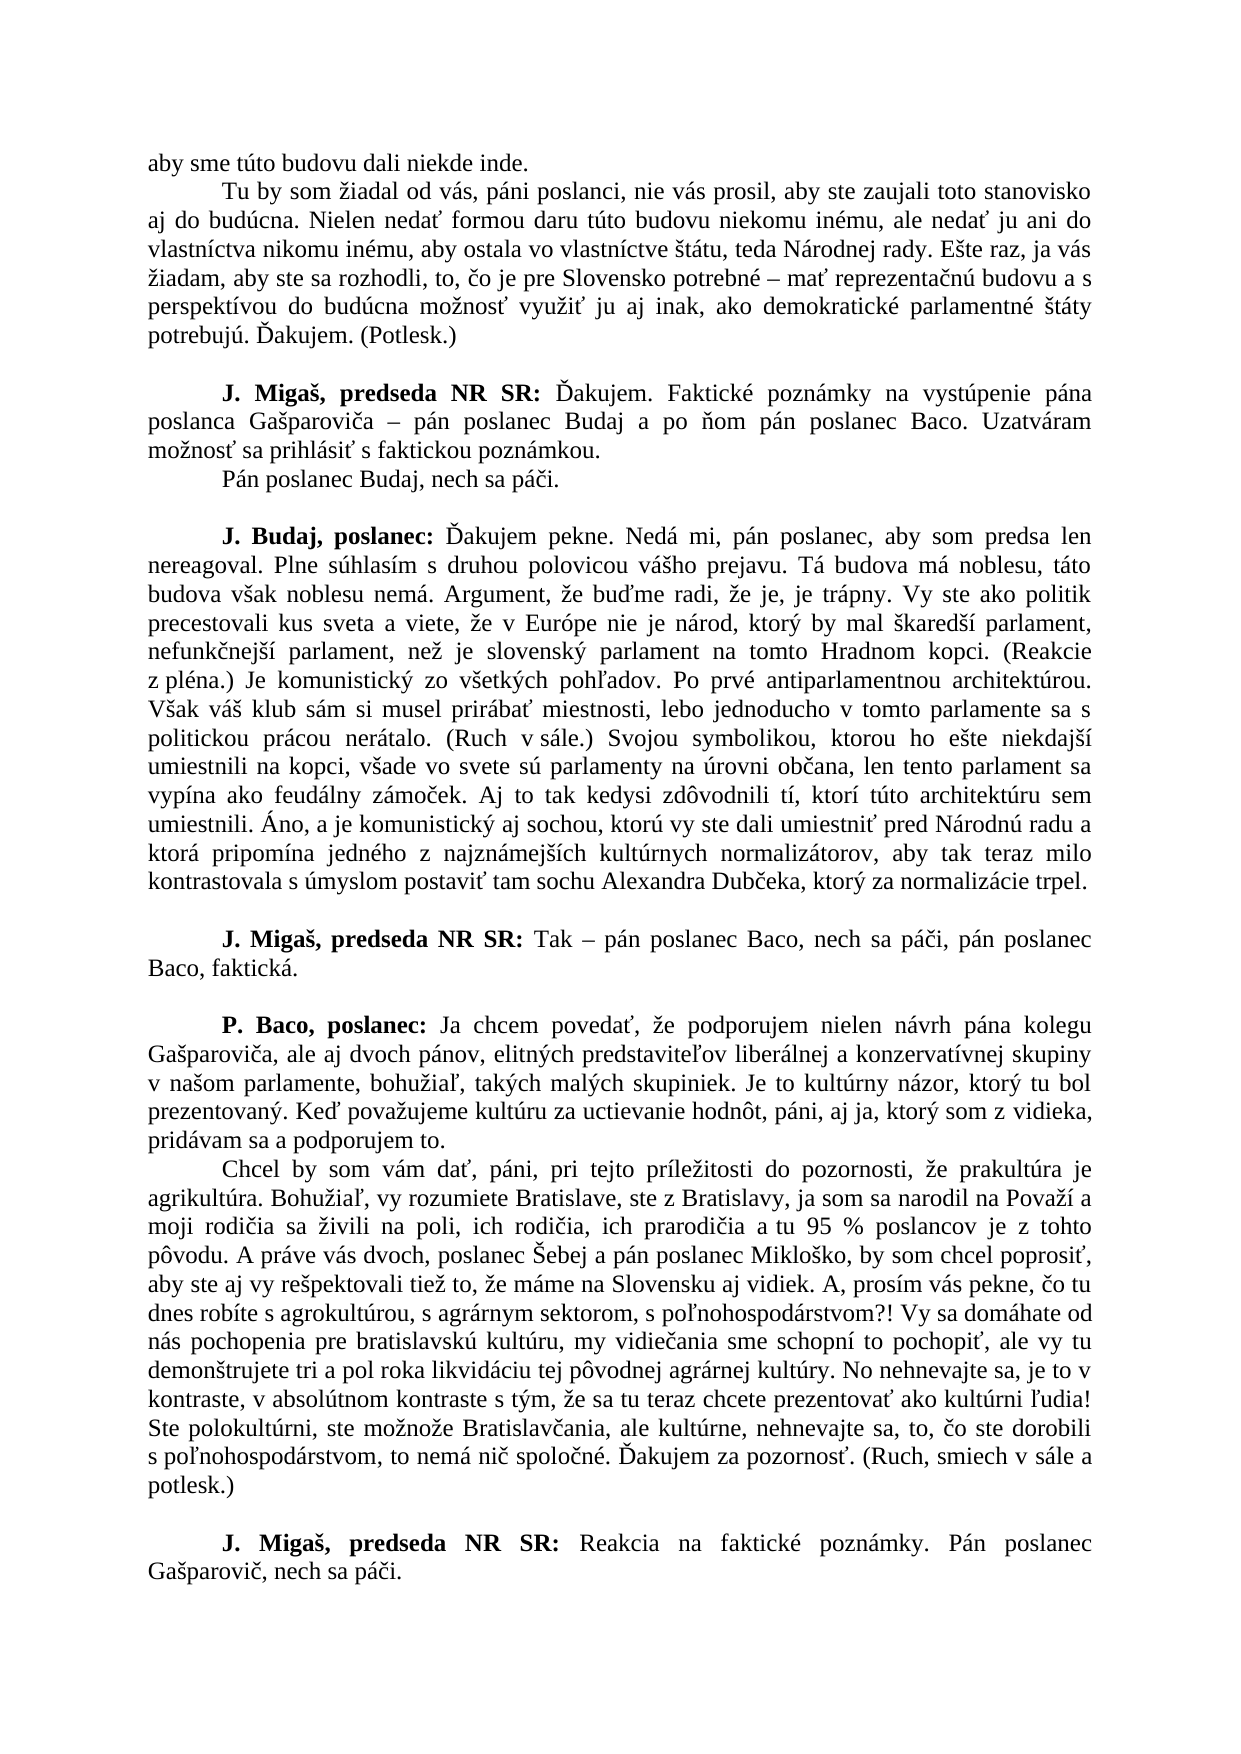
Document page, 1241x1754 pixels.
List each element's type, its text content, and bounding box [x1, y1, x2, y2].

text Pán poslanec Budaj, nech sa páči. [148, 464, 1092, 493]
text J. Migaš, predseda NR SR: Ďakujem. Faktické poznámky na vystúpenie pána poslanca Gašparoviča – pán poslanec Budaj a po ňom pán poslanec Baco. Uzatváram možnosť sa prihlásiť s faktickou poznámkou. [148, 378, 1092, 464]
text J. Migaš, predseda NR SR: Tak – pán poslanec Baco, nech sa páči, pán poslanec Baco, faktická. [148, 924, 1092, 981]
text P. Baco, poslanec: Ja chcem povedať, že podporujem nielen návrh pána kolegu Gašparoviča, ale aj dvoch pánov, elitných predstaviteľov liberálnej a konzervatívnej skupiny v našom parlamente, bohužiaľ, takých malých skupiniek. Je to kultúrny názor, ktorý tu bol prezentovaný. Keď považujeme kultúru za uctievanie hodnôt, páni, aj ja, ktorý som z vidieka, pridávam sa a podporujem to. [148, 1010, 1092, 1154]
text J. Budaj, poslanec: Ďakujem pekne. Nedá mi, pán poslanec, aby som predsa len nereagoval. Plne súhlasím s druhou polovicou vášho prejavu. Tá budova má noblesu, táto budova však noblesu nemá. Argument, že buďme radi, že je, je trápny. Vy ste ako politik precestovali kus sveta a viete, že v Európe nie je národ, ktorý by mal škaredší parlament, nefunkčnejší parlament, než je slovenský parlament na tomto Hradnom kopci. (Reakcie z pléna.) Je komunistický zo všetkých pohľadov. Po prvé antiparlamentnou architektúrou. Však váš klub sám si musel prirábať miestnosti, lebo jednoducho v tomto parlamente sa s politickou prácou nerátalo. (Ruch v sále.) Svojou symbolikou, ktorou ho ešte niekdajší umiestnili na kopci, všade vo svete sú parlamenty na úrovni občana, len tento parlament sa vypína ako feudálny zámoček. Aj to tak kedysi zdôvodnili tí, ktorí túto architektúru sem umiestnili. Áno, a je komunistický aj sochou, ktorú vy ste dali umiestniť pred Národnú radu a ktorá pripomína jedného z najznámejších kultúrnych normalizátorov, aby tak teraz milo kontrastovala s úmyslom postaviť tam sochu Alexandra Dubčeka, ktorý za normalizácie trpel. [148, 521, 1092, 895]
text Tu by som žiadal od vás, páni poslanci, nie vás prosil, aby ste zaujali toto stanovisko aj do budúcna. Nielen nedať formou daru túto budovu niekomu inému, ale nedať ju ani do vlastníctva nikomu inému, aby ostala vo vlastníctve štátu, teda Národnej rady. Ešte raz, ja vás žiadam, aby ste sa rozhodli, to, čo je pre Slovensko potrebné – mať reprezentačnú budovu a s perspektívou do budúcna možnosť využiť ju aj inak, ako demokratické parlamentné štáty potrebujú. Ďakujem. (Potlesk.) [148, 176, 1092, 349]
text J. Migaš, predseda NR SR: Reakcia na faktické poznámky. Pán poslanec Gašparovič, nech sa páči. [148, 1528, 1092, 1585]
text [148, 148, 1092, 176]
text Chcel by som vám dať, páni, pri tejto príležitosti do pozornosti, že prakultúra je agrikultúra. Bohužiaľ, vy rozumiete Bratislave, ste z Bratislavy, ja som sa narodil na Považí a moji rodičia sa živili na poli, ich rodičia, ich prarodičia a tu 95 % poslancov je z tohto pôvodu. A práve vás dvoch, poslanec Šebej a pán poslanec Mikloško, by som chcel poprosiť, aby ste aj vy rešpektovali tiež to, že máme na Slovensku aj vidiek. A, prosím vás pekne, čo tu dnes robíte s agrokultúrou, s agrárnym sektorom, s poľnohospodárstvom?! Vy sa domáhate od nás pochopenia pre bratislavskú kultúru, my vidiečania sme schopní to pochopiť, ale vy tu demonštrujete tri a pol roka likvidáciu tej pôvodnej agrárnej kultúry. No nehnevajte sa, je to v kontraste, v absolútnom kontraste s tým, že sa tu teraz chcete prezentovať ako kultúrni ľudia! Ste polokultúrni, ste možnože Bratislavčania, ale kultúrne, nehnevajte sa, to, čo ste dorobili s poľnohospodárstvom, to nemá nič spoločné. Ďakujem za pozornosť. (Ruch, smiech v sále a potlesk.) [148, 1154, 1092, 1499]
